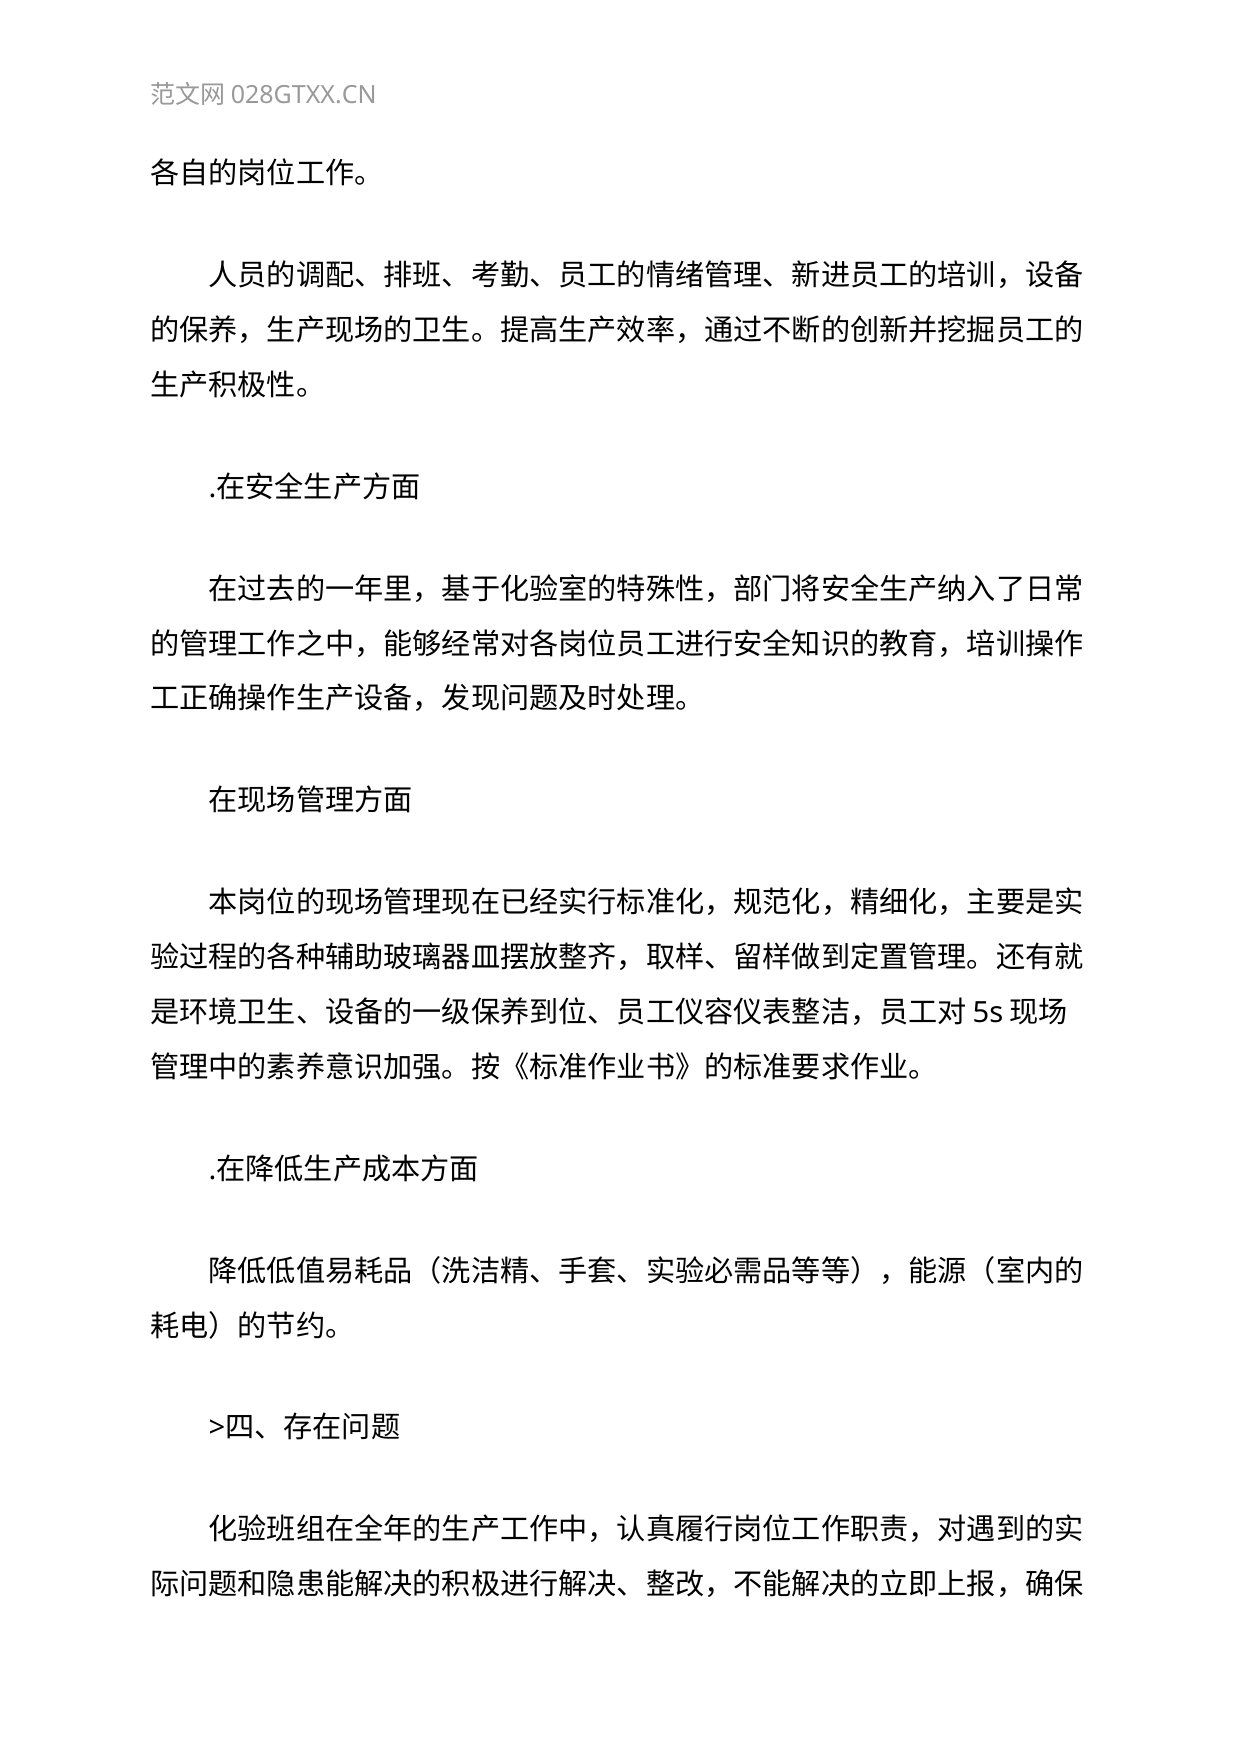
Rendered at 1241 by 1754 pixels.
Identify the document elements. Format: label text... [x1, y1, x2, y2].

text >四、存在问题 [150, 1404, 1090, 1446]
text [150, 150, 1090, 192]
text 在现场管理方面 [150, 777, 1090, 819]
text 本岗位的现场管理现在已经实行标准化，规范化，精细化，主要是实验过程的各种辅助玻璃器皿摆放整齐，取样、留样做到定置管理。还有就是环境卫生、设备的一级保养到位、员工仪容仪表整洁，员工对5s现场管理中的素养意识加强。按《标准作业书》的标准要求作业。 [150, 879, 1090, 1086]
text 在过去的一年里，基于化验室的特殊性，部门将安全生产纳入了日常的管理工作之中，能够经常对各岗位员工进行安全知识的教育，培训操作工正确操作生产设备，发现问题及时处理。 [150, 565, 1090, 717]
text .在安全生产方面 [150, 463, 1090, 506]
text 降低低值易耗品（洗洁精、手套、实验必需品等等），能源（室内的耗电）的节约。 [150, 1247, 1090, 1344]
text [150, 1506, 1090, 1603]
text 人员的调配、排班、考勤、员工的情绪管理、新进员工的培训，设备的保养，生产现场的卫生。提高生产效率，通过不断的创新并挖掘员工的生产积极性。 [150, 252, 1090, 404]
text .在降低生产成本方面 [150, 1145, 1090, 1188]
